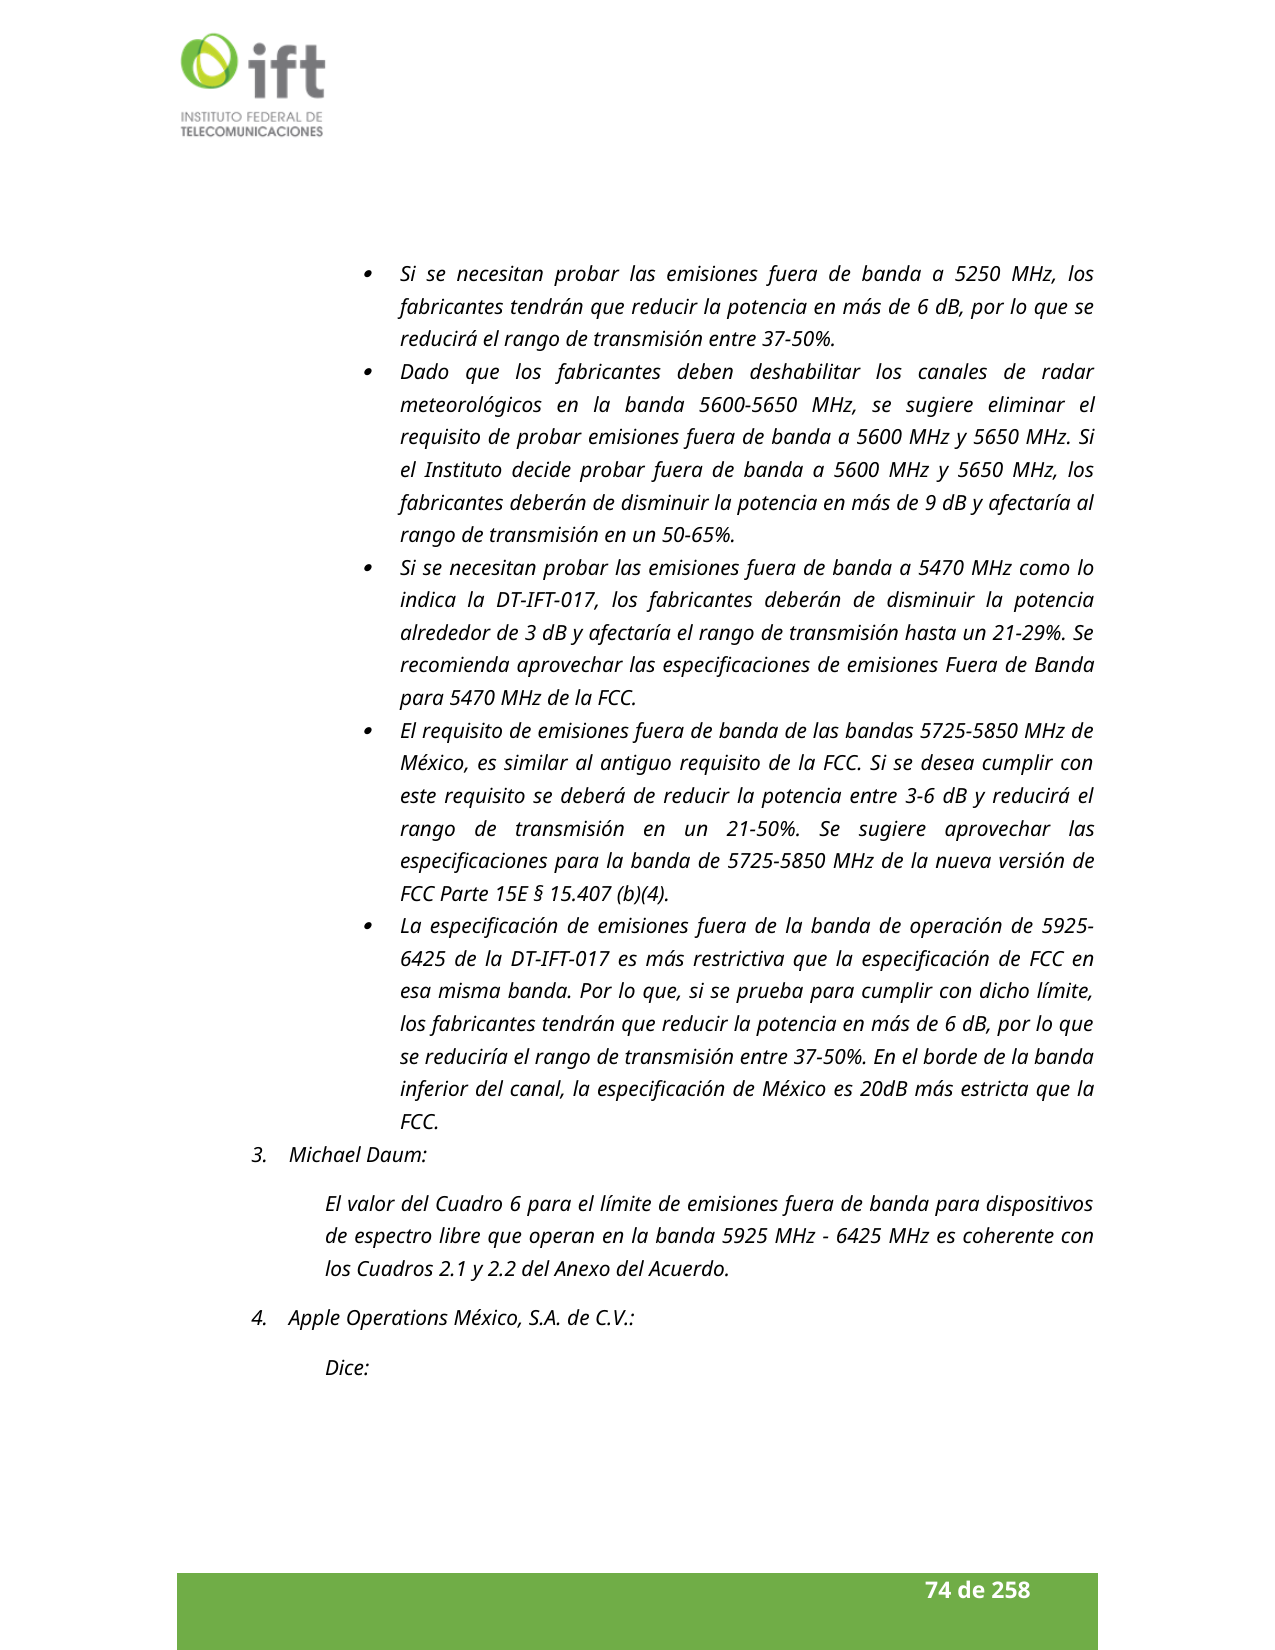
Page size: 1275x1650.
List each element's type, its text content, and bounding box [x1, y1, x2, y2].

list Si se necesitan probar las emisiones fuera de banda a 5470 MHz como lo indica la DT-IFT-017, los fabricantes deberán de disminuir la potencia alrededor de 3 dB y afectaría el rango de transmisión hasta un 21-29%. Se recomienda aprovechar las especificaciones de emisiones Fuera de Banda para 5470 MHz de la FCC. [362, 553, 1098, 712]
text El valor del Cuadro 6 para el límite de emisiones fuera de banda para dispositivos de espectro libre que operan en la banda 5925 MHz - 6425 MHz es coherente con los Cuadros 2.1 y 2.2 del Anexo del Acuerdo. [325, 1189, 1098, 1283]
picture [177, 27, 334, 145]
list Dado que los fabricantes deben deshabilitar los canales de radar meteorológicos en la banda 5600-5650 MHz, se sugiere eliminar el requisito de probar emisiones fuera de banda a 5600 MHz y 5650 MHz. Si el Instituto decide probar fuera de banda a 5600 MHz y 5650 MHz, los fabricantes deberán de disminuir la potencia en más de 9 dB y afectaría al rango de transmisión en un 50-65%. [362, 357, 1098, 549]
list La especificación de emisiones fuera de la banda de operación de 5925-6425 de la DT-IFT-017 es más restrictiva que la especificación de FCC en esa misma banda. Por lo que, si se prueba para cumplir con dicho límite, los fabricantes tendrán que reducir la potencia en más de 6 dB, por lo que se reduciría el rango de transmisión entre 37-50%. En el borde de la banda inferior del canal, la especificación de México es 20dB más estricta que la FCC. [362, 911, 1098, 1136]
list Si se necesitan probar las emisiones fuera de banda a 5250 MHz, los fabricantes tendrán que reducir la potencia en más de 6 dB, por lo que se reducirá el rango de transmisión entre 37-50%. [362, 259, 1098, 353]
text Dice: [325, 1353, 1098, 1381]
list El requisito de emisiones fuera de banda de las bandas 5725-5850 MHz de México, es similar al antiguo requisito de la FCC. Si se desea cumplir con este requisito se deberá de reducir la potencia entre 3-6 dB y reducirá el rango de transmisión en un 21-50%. Se sugiere aprovechar las especificaciones para la banda de 5725-5850 MHz de la nueva versión de FCC Parte 15E § 15.407 (b)(4). [362, 716, 1098, 907]
list Michael Daum: [251, 1140, 1098, 1168]
list Apple Operations México, S.A. de C.V.: [251, 1303, 1098, 1332]
